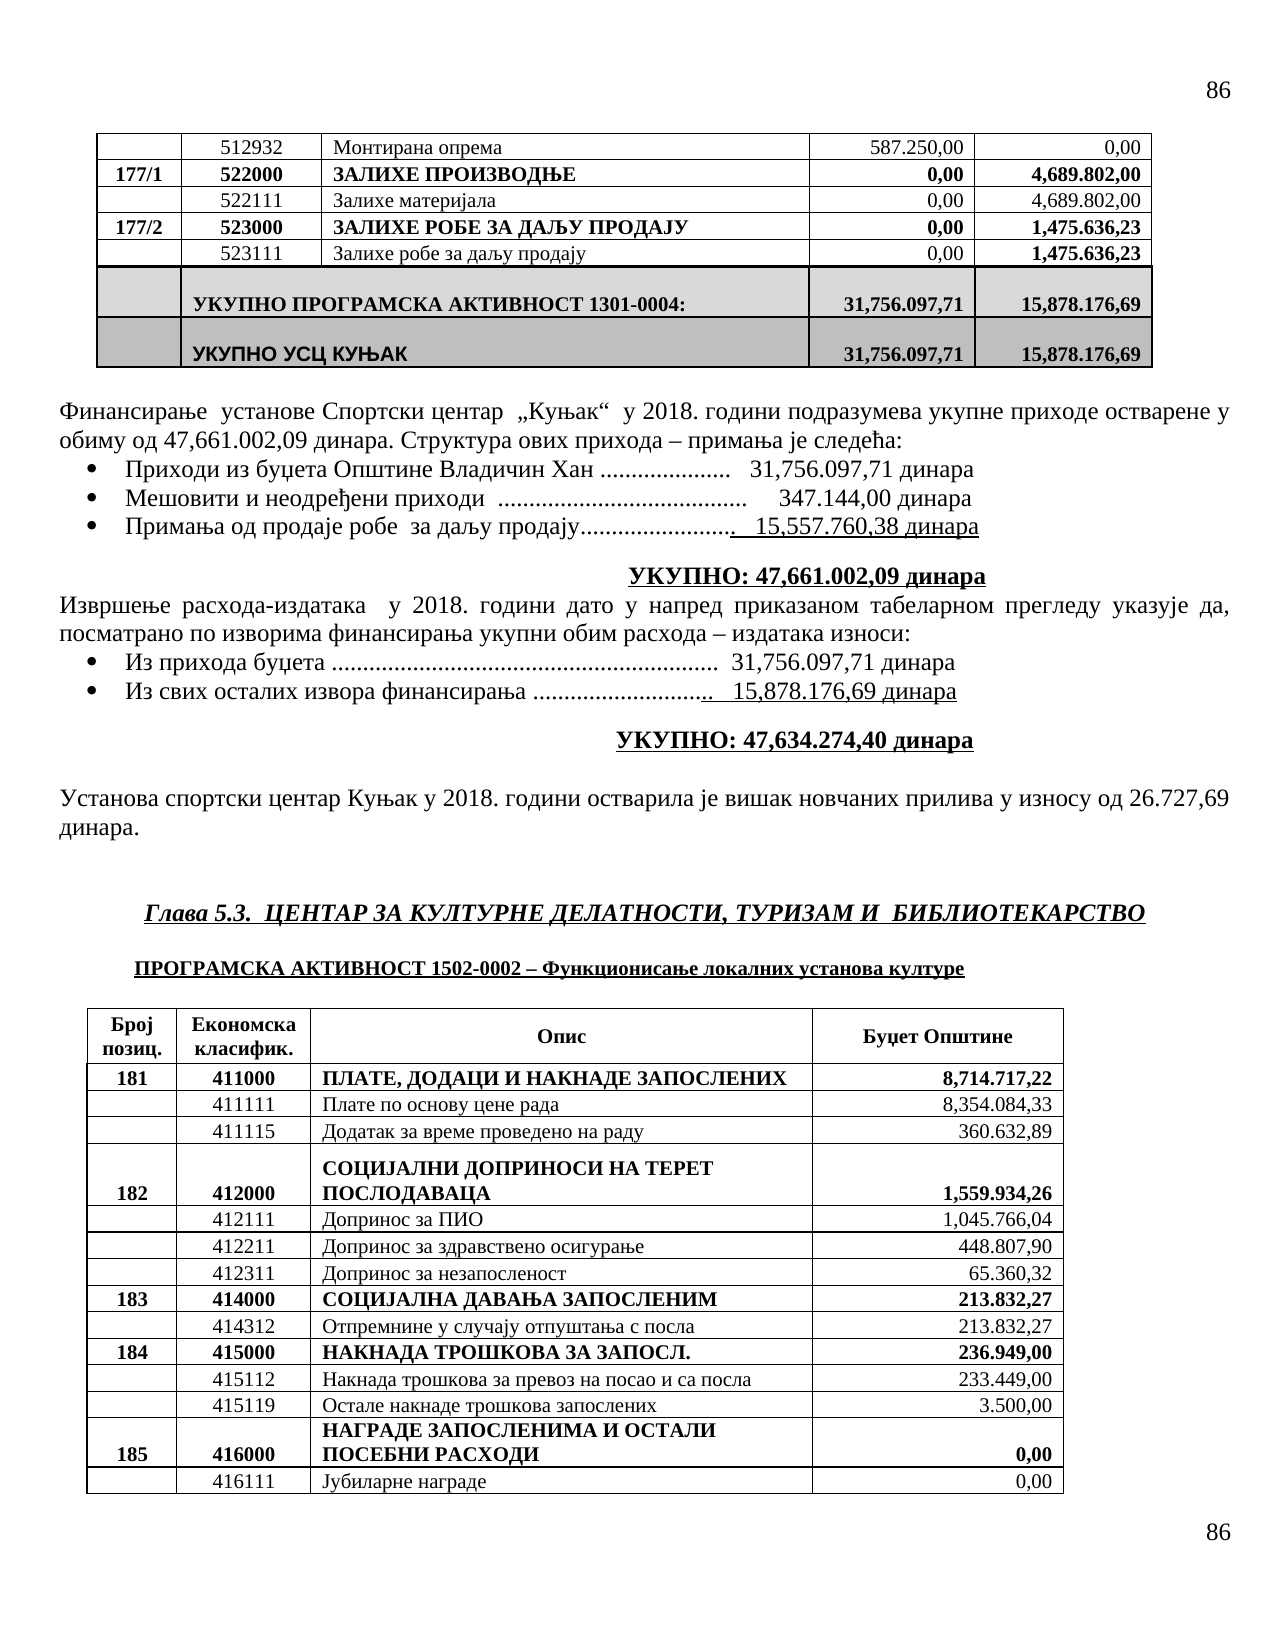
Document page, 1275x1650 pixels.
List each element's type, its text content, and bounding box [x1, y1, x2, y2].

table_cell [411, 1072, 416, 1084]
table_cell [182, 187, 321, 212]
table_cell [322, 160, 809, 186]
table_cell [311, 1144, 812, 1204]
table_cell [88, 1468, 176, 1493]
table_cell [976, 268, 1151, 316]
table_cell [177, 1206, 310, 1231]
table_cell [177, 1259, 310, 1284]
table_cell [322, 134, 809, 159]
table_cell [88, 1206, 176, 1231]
text Извршење расхода-издатака у 2018. години дато у напред приказаном табеларном прегледу указује да, посматрано по изворима финансирања укупни обим расхода – издатака износи: [59, 590, 1231, 647]
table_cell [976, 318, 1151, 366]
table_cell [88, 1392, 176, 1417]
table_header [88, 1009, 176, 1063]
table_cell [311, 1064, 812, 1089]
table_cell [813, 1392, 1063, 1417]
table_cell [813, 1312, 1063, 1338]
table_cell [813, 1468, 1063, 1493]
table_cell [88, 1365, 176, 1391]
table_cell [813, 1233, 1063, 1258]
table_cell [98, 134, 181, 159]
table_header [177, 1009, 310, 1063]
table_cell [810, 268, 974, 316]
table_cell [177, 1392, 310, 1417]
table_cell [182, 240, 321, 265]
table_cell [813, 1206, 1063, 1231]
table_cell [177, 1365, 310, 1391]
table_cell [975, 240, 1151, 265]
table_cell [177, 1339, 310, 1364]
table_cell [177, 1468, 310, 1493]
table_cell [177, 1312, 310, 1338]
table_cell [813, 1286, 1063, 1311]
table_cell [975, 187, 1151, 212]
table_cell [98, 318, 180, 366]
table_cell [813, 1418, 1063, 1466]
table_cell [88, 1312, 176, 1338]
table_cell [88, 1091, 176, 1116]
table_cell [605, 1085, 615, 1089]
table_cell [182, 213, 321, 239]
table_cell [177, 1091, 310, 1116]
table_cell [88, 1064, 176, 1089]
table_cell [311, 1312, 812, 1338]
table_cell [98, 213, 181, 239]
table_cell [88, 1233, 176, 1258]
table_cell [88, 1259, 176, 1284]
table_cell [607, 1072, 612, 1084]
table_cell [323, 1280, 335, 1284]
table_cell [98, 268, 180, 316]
list Мешовити и неодређени приходи ........................................ 347.144,00 динара [87, 483, 1231, 511]
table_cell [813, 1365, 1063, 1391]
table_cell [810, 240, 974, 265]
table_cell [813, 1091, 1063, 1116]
list Из прихода буџета .............................................................. 31,756.097,71 динара [87, 647, 1231, 676]
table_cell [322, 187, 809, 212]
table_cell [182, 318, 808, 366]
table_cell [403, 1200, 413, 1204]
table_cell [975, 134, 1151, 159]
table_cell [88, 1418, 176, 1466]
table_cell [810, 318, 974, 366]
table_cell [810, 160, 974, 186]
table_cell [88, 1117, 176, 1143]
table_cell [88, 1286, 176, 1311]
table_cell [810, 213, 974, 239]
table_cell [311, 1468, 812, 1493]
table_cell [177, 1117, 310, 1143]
list Примања од продаје робе за даљу продају......................... 15,557.760,38 динара [87, 511, 1231, 540]
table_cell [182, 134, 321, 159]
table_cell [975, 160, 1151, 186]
text УКУПНО: 47,634.274,40 динара [97, 726, 1231, 754]
list Из свих осталих извора финансирања ............................. 15,878.176,69 динара [87, 676, 1231, 705]
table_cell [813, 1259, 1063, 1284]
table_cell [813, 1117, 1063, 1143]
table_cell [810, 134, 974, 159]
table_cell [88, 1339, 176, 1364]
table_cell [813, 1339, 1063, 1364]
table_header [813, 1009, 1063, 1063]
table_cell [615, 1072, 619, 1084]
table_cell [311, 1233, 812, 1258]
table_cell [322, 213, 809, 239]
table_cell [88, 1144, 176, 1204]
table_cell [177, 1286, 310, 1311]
list Приходи из буџета Општине Владичин Хан ..................... 31,756.097,71 динара [87, 454, 1231, 483]
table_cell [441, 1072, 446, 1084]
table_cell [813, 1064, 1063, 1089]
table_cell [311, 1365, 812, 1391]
text Финансирање установе Спортски центар „Куњак“ у 2018. години подразумева укупне приходе остварене у обиму од 47,661.002,09 динара. Структура ових прихода – примања је следећа: [59, 396, 1231, 454]
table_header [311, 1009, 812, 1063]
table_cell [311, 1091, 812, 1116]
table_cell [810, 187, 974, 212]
text Установа спортски центар Куњак у 2018. години остварила је вишак новчаних прилива у износу од 26.727,69 динара. [59, 783, 1231, 841]
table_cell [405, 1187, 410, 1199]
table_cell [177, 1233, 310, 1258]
text Глава 5.3. ЦЕНТАР ЗА КУЛТУРНЕ ДЕЛАТНОСТИ, ТУРИЗАМ И БИБЛИОТЕКАРСТВО [59, 898, 1231, 927]
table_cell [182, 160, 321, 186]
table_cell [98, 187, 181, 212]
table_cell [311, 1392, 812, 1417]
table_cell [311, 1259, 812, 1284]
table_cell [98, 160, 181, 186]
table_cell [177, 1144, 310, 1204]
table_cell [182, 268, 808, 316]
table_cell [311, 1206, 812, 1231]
text ПРОГРАМСКА АКТИВНОСТ 1502-0002 – Функционисање локалних установа културе [59, 956, 1231, 979]
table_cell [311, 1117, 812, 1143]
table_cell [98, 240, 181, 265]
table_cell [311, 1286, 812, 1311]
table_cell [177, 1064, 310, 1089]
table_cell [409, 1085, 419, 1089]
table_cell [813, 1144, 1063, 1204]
text УКУПНО: 47,661.002,09 динара [97, 561, 1231, 590]
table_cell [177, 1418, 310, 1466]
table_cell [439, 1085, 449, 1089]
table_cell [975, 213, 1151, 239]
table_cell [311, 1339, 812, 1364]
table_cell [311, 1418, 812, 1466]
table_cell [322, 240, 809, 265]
